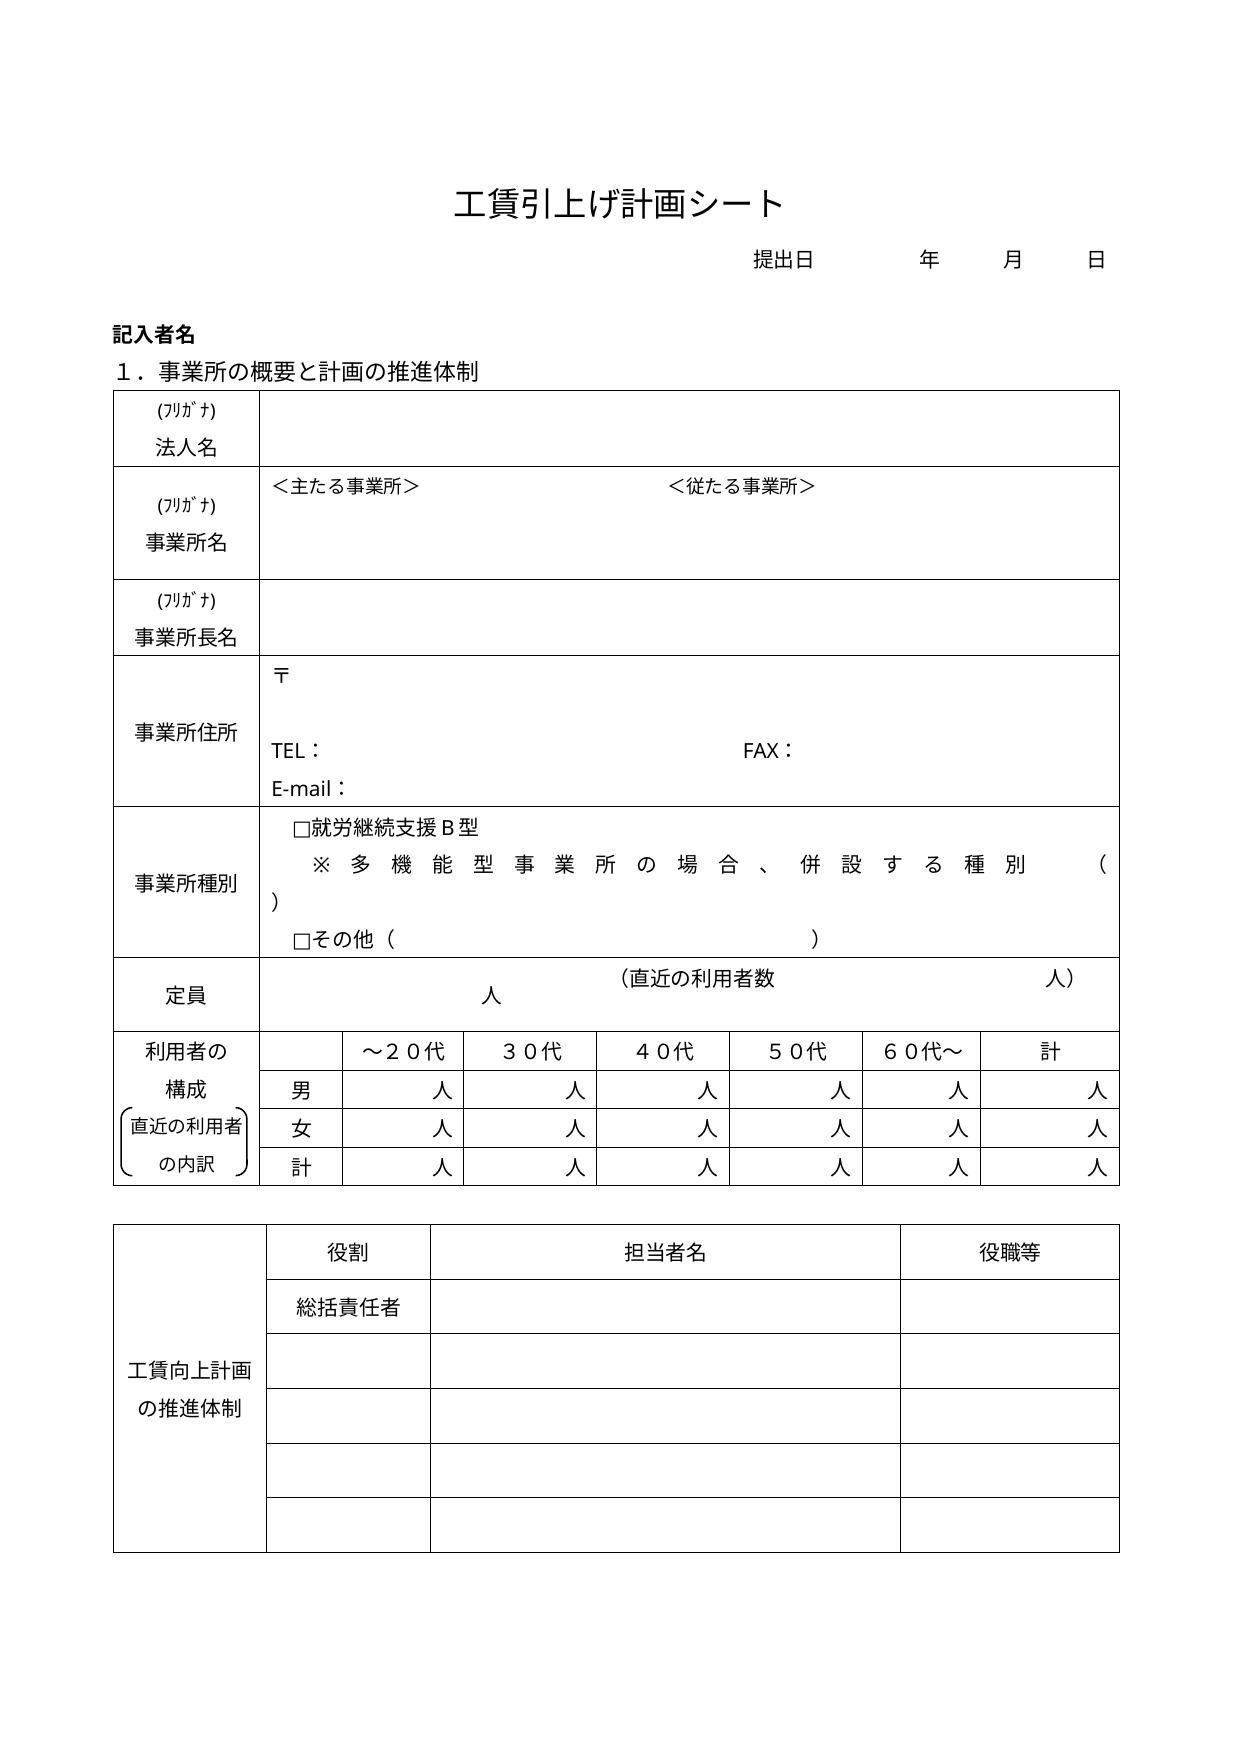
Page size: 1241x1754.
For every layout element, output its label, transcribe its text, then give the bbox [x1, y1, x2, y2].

table_cell 人 [730, 1109, 862, 1147]
table_cell [901, 1498, 1119, 1552]
table_cell [901, 1389, 1119, 1442]
table_cell ～２０代 [343, 1032, 463, 1069]
table_cell ３０代 [464, 1032, 596, 1069]
table_cell □就労継続支援B型 ※多機能型事業所の場合、併設する種別 （ ） □その他（ ） [260, 807, 1119, 957]
table_cell 人 [863, 1109, 980, 1147]
table_cell 人 [597, 1071, 729, 1108]
table_cell 男 [260, 1071, 342, 1108]
table_cell 計 [260, 1148, 342, 1185]
table_cell 人 [981, 1148, 1119, 1185]
text 記入者名 [112, 277, 1128, 352]
table_cell [431, 1389, 900, 1442]
table_cell 〒 TEL： FAX： E-mail： [260, 656, 1119, 806]
table_cell 人 [981, 1071, 1119, 1108]
table_cell [901, 1334, 1119, 1388]
table_cell 人 [597, 1148, 729, 1185]
table_cell 人 [863, 1071, 980, 1108]
table_header 担当者名 [431, 1225, 900, 1279]
table_cell 人 [597, 1109, 729, 1147]
table_cell ５０代 [730, 1032, 862, 1069]
table_cell 人 [730, 1071, 862, 1108]
table_cell [901, 1280, 1119, 1333]
table_header [260, 391, 1119, 466]
table_cell 事業所住所 [114, 656, 259, 806]
table_cell （直近の利用者数 人） [597, 958, 1119, 1031]
table_cell 定員 [114, 958, 259, 1031]
table_cell 人 [464, 1109, 596, 1147]
table_header 役職等 [901, 1225, 1119, 1279]
table_cell [260, 580, 1119, 655]
table_cell [901, 1444, 1119, 1497]
table_cell 人 [730, 1148, 862, 1185]
table_cell ４０代 [597, 1032, 729, 1069]
table_cell [267, 1334, 430, 1388]
text 工賃引上げ計画シート [112, 164, 1128, 239]
table_cell [267, 1498, 430, 1552]
table_cell 人 [260, 958, 597, 1031]
table_header 役割 [267, 1225, 430, 1279]
table_cell 人 [863, 1148, 980, 1185]
table_cell 人 [464, 1071, 596, 1108]
table_header 工賃向上計画の推進体制 [114, 1225, 266, 1552]
table_cell ＜主たる事業所＞ [260, 467, 656, 579]
table_cell [260, 1032, 342, 1069]
table_cell (ﾌﾘｶﾞﾅ) 事業所名 [114, 467, 259, 579]
table_cell [431, 1498, 900, 1552]
table_cell 人 [981, 1109, 1119, 1147]
table_cell 人 [343, 1071, 463, 1108]
table_cell 人 [464, 1148, 596, 1185]
table_cell [267, 1444, 430, 1497]
table_cell 女 [260, 1109, 342, 1147]
table_cell 計 [981, 1032, 1119, 1069]
text 提出日 年 月 日 [112, 239, 1107, 277]
table_cell ＜従たる事業所＞ [656, 467, 1119, 579]
table_cell 総括責任者 [267, 1280, 430, 1333]
table_cell (ﾌﾘｶﾞﾅ) 事業所長名 [114, 580, 259, 655]
table_cell 人 [343, 1148, 463, 1185]
table_cell [267, 1389, 430, 1442]
table_header (ﾌﾘｶﾞﾅ) 法人名 [114, 391, 259, 466]
text １．事業所の概要と計画の推進体制 [112, 352, 1128, 389]
table_cell [431, 1334, 900, 1388]
table_cell 利用者の 構成 直近の利用者の内訳 [114, 1032, 259, 1185]
table_cell ６０代～ [863, 1032, 980, 1069]
table_cell [431, 1444, 900, 1497]
table_cell 事業所種別 [114, 807, 259, 957]
table_cell [431, 1280, 900, 1333]
table_cell 人 [343, 1109, 463, 1147]
